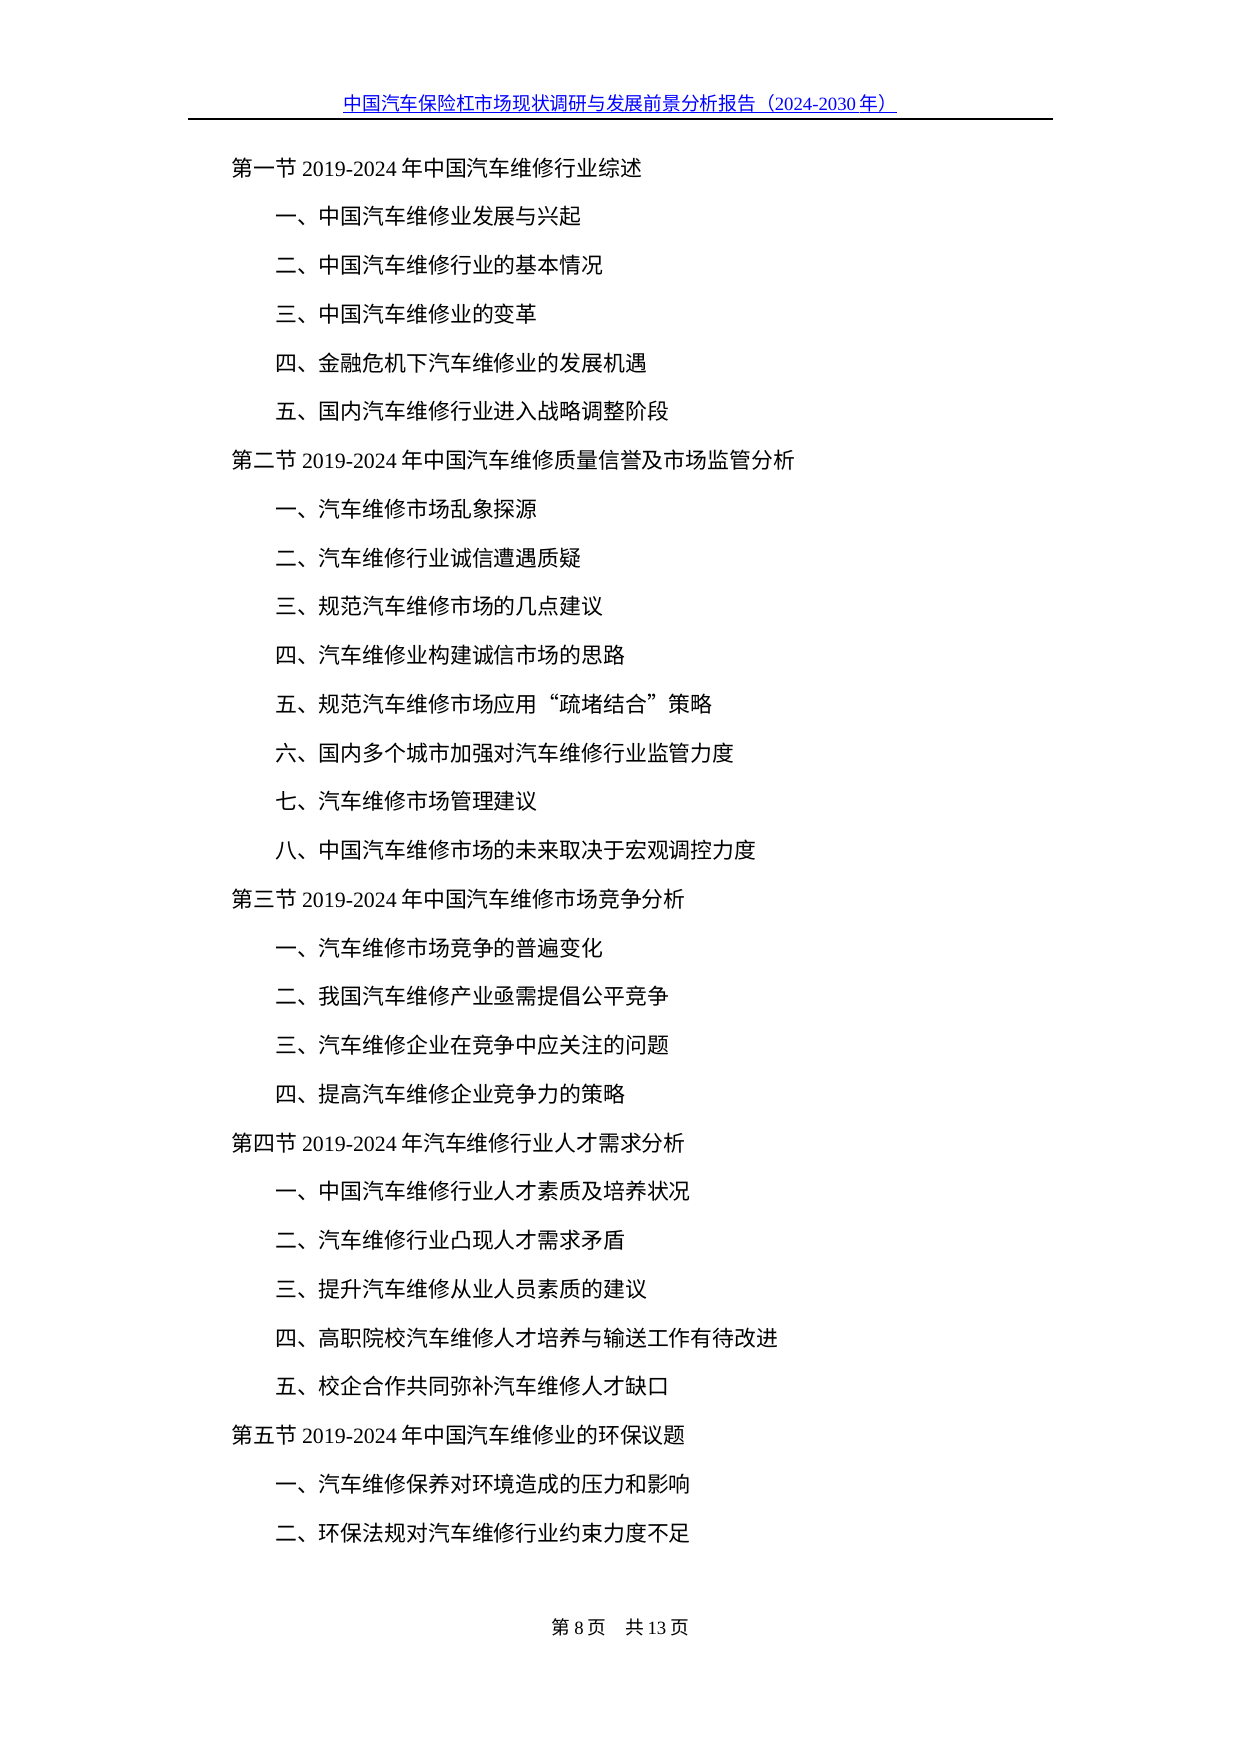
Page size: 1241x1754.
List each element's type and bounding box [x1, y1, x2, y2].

text [187, 150, 1053, 1548]
